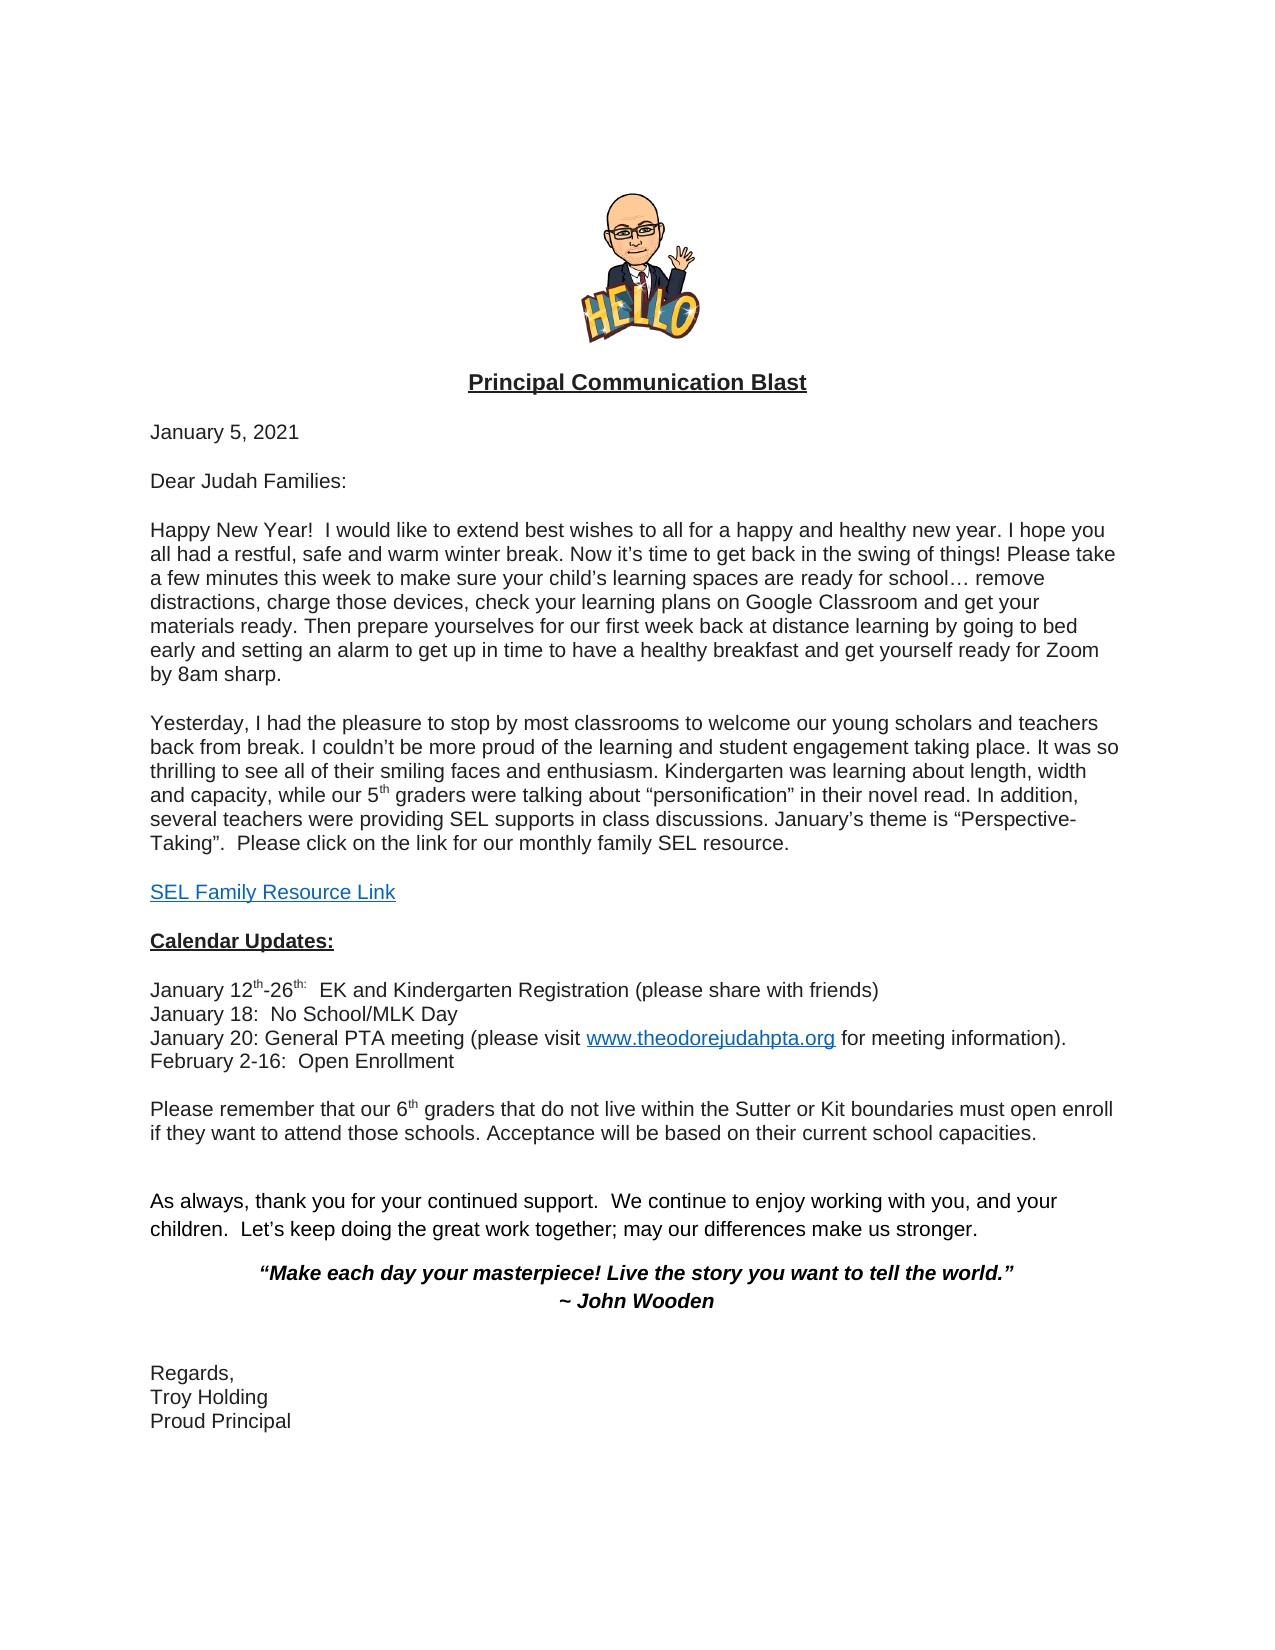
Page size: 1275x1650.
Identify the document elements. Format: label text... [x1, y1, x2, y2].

text “Make each day your masterpiece! Live the story you want to tell the world.” ~ John Wooden [150, 1257, 1125, 1313]
text Principal Communication Blast [150, 369, 1125, 395]
text Happy New Year! I would like to extend best wishes to all for a happy and healthy new year. I hope you all had a restful, safe and warm winter break. Now it’s time to get back in the swing of things! Please take a few minutes this week to make sure your child’s learning spaces are ready for school… remove distractions, charge those devices, check your learning plans on Google Classroom and get your materials ready. Then prepare yourselves for our first week back at distance learning by going to bed early and setting an alarm to get up in time to have a healthy breakfast and get yourself ready for Zoom by 8am sharp. [150, 518, 1125, 686]
text February 2-16: Open Enrollment [150, 1049, 1125, 1073]
text Yesterday, I had the pleasure to stop by most classrooms to welcome our young scholars and teachers back from break. I couldn’t be more proud of the learning and student engagement taking place. It was so thrilling to see all of their smiling faces and enthusiasm. Kindergarten was learning about length, width and capacity, while our 5th graders were talking about “personification” in their novel read. In addition, several teachers were providing SEL supports in class discussions. January’s theme is “Perspective-Taking”. Please click on the link for our monthly family SEL resource. [150, 711, 1125, 854]
text Troy Holding [150, 1385, 1125, 1409]
picture [553, 175, 722, 344]
text As always, thank you for your continued support. We continue to enjoy working with you, and your children. Let’s keep doing the great work together; may our differences make us stronger. [150, 1185, 1125, 1241]
text Please remember that our 6th graders that do not live within the Sutter or Kit boundaries must open enroll if they want to attend those schools. Acceptance will be based on their current school capacities. [150, 1097, 1125, 1145]
text January 20: General PTA meeting (please visit www.theodorejudahpta.org for meeting information). [150, 1025, 1125, 1049]
text Proud Principal [150, 1409, 1125, 1433]
text January 5, 2021 [150, 420, 1125, 444]
text Regards, [150, 1361, 1125, 1385]
text January 12th-26th: EK and Kindergarten Registration (please share with friends) [150, 977, 1125, 1001]
text Calendar Updates: [150, 928, 1125, 952]
text Dear Judah Families: [150, 469, 1125, 493]
text January 18: No School/MLK Day [150, 1001, 1125, 1025]
text SEL Family Resource Link [150, 879, 1125, 903]
